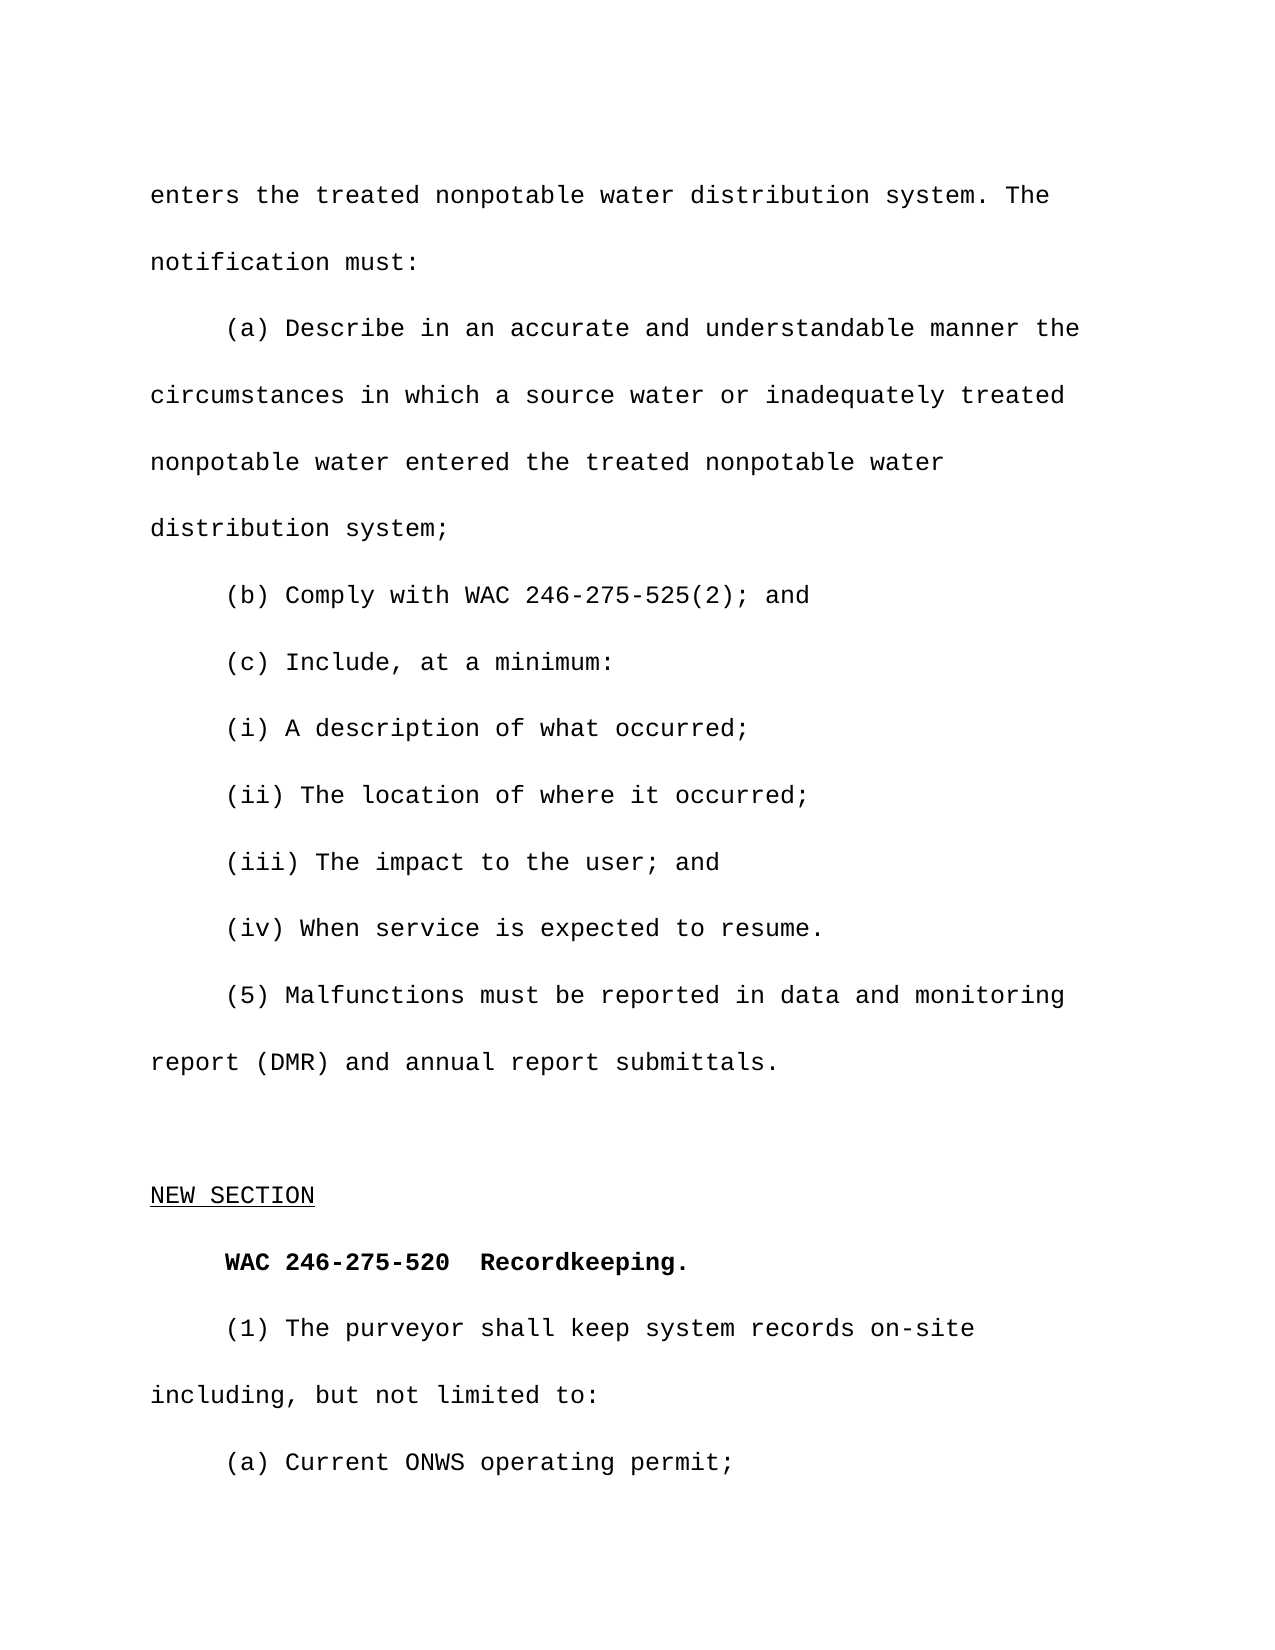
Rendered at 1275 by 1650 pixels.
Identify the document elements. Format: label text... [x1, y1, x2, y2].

text NEW SECTION [150, 1150, 1125, 1217]
text (a) Describe in an accurate and understandable manner the circumstances in which a source water or inadequately treated nonpotable water entered the treated nonpotable water distribution system; [150, 283, 1125, 550]
text WAC 246-275-520 Recordkeeping. [150, 1217, 1125, 1283]
text (c) Include, at a minimum: [150, 617, 1125, 683]
text (b) Comply with WAC 246-275-525(2); and [150, 550, 1125, 617]
text (1) The purveyor shall keep system records on-site including, but not limited to: [150, 1283, 1125, 1417]
text (ii) The location of where it occurred; [150, 750, 1125, 817]
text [150, 150, 1125, 283]
text (i) A description of what occurred; [150, 683, 1125, 750]
text (iv) When service is expected to resume. [150, 883, 1125, 950]
text (5) Malfunctions must be reported in data and monitoring report (DMR) and annual report submittals. [150, 950, 1125, 1083]
text (a) Current ONWS operating permit; [150, 1417, 1125, 1483]
text (iii) The impact to the user; and [150, 817, 1125, 883]
